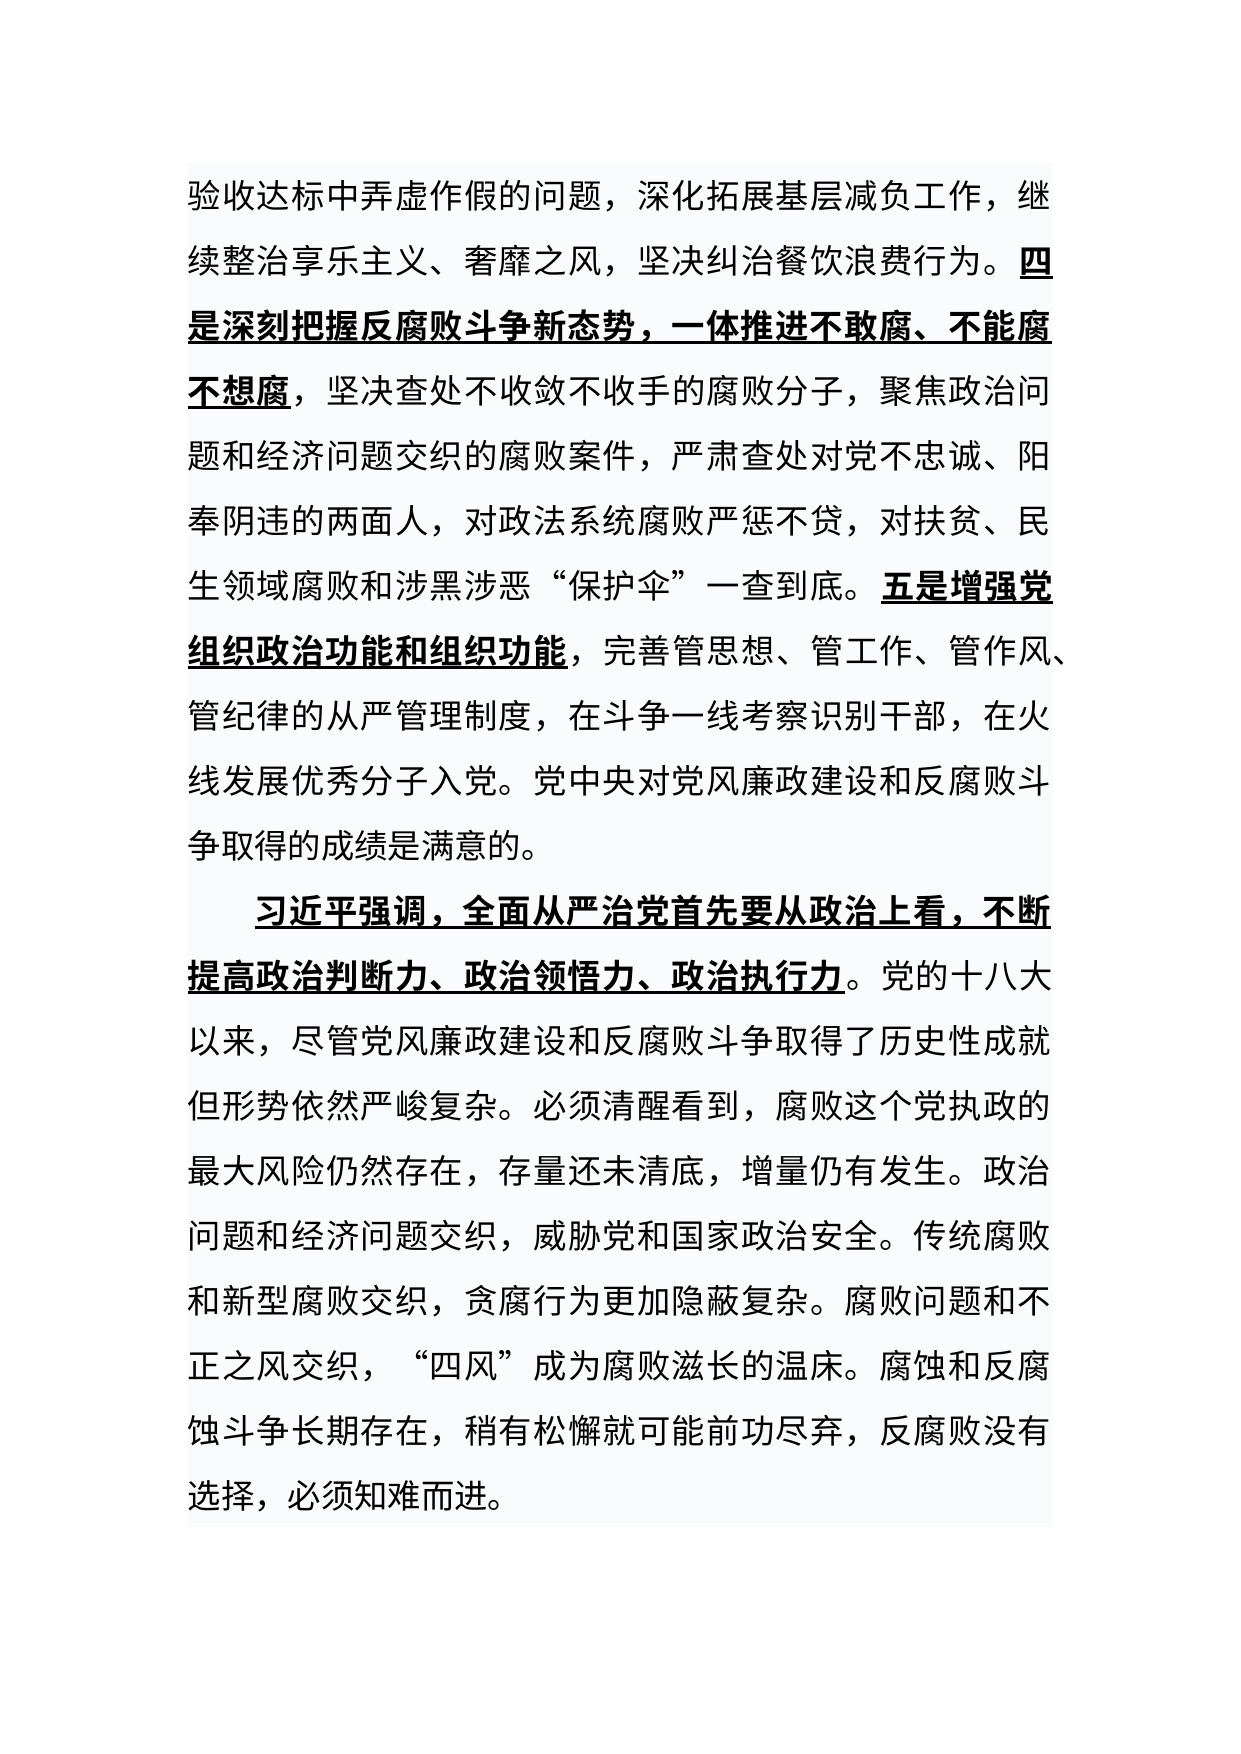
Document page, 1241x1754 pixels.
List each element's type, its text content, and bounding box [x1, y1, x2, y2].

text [187, 162, 1053, 877]
text 习近平强调，全面从严治党首先要从政治上看，不断提高政治判断力、政治领悟力、政治执行力。党的十八大以来，尽管党风廉政建设和反腐败斗争取得了历史性成就，但形势依然严峻复杂。必须清醒看到，腐败这个党执政的最大风险仍然存在，存量还未清底，增量仍有发生。政治问题和经济问题交织，威胁党和国家政治安全。传统腐败和新型腐败交织，贪腐行为更加隐蔽复杂。腐败问题和不正之风交织，“四风”成为腐败滋长的温床。腐蚀和反腐蚀斗争长期存在，稍有松懈就可能前功尽弃，反腐败没有选择，必须知难而进。 [187, 877, 1053, 1527]
